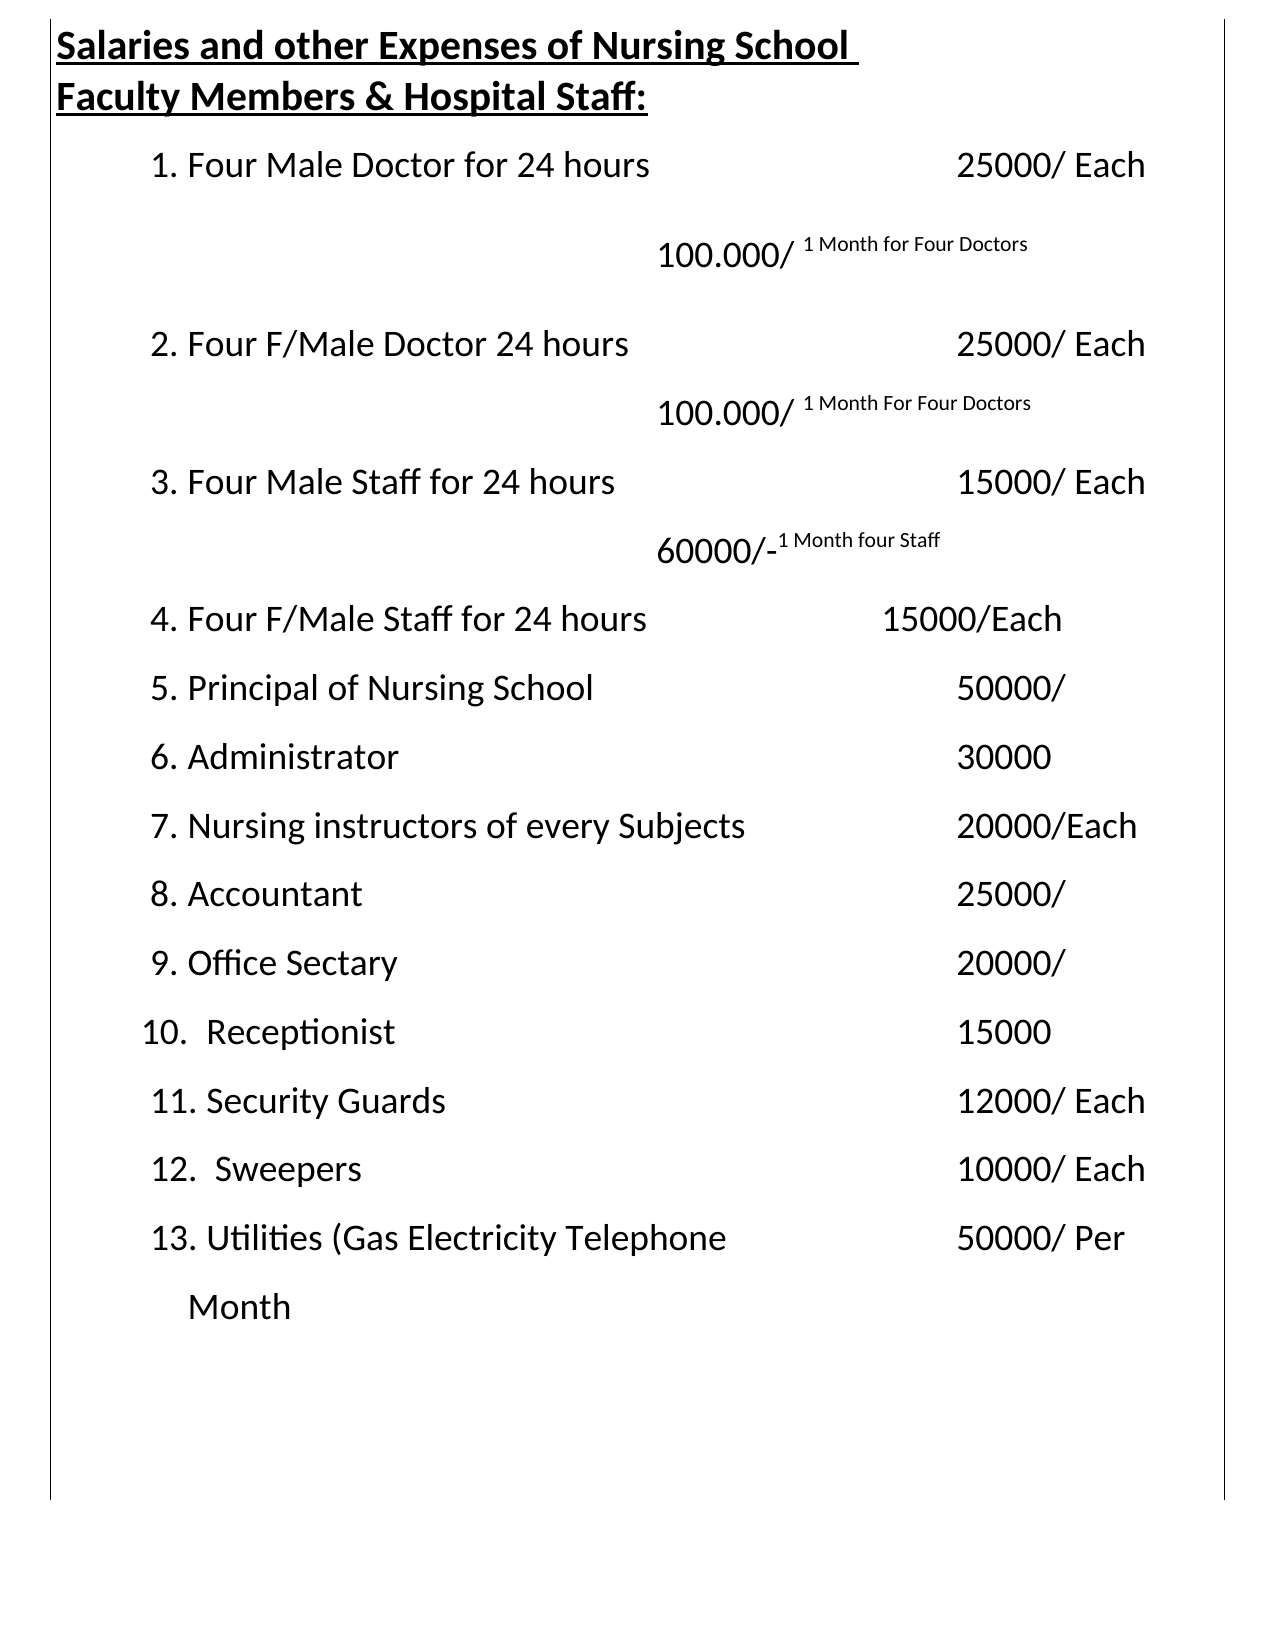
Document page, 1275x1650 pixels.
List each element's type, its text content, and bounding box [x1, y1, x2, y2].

list Administrator 30000 [150, 733, 1191, 779]
list Utilities (Gas Electricity Telephone 50000/ Per Month [150, 1214, 1191, 1329]
list Security Guards 12000/ Each [150, 1077, 1191, 1122]
list Receptionist 15000 [122, 1008, 1191, 1054]
list Four F/Male Staff for 24 hours 15000/Each [150, 595, 1191, 641]
list 60000/-1 Month four Staff [581, 527, 1191, 572]
list Principal of Nursing School 50000/ [150, 664, 1191, 710]
list Office Sectary 20000/ [150, 939, 1191, 985]
list Four Male Staff for 24 hours 15000/ Each [150, 458, 1191, 504]
list Four F/Male Doctor 24 hours 25000/ Each [150, 320, 1191, 366]
list Accountant 25000/ [150, 870, 1191, 916]
list Nursing instructors of every Subjects 20000/Each [150, 802, 1191, 847]
list Sweepers 10000/ Each [150, 1145, 1191, 1191]
text Salaries and other Expenses of Nursing School [56, 19, 1191, 69]
text Faculty Members & Hospital Staff: [56, 69, 1191, 120]
list 100.000/ 1 Month For Four Doctors [581, 389, 1191, 435]
list Four Male Doctor for 24 hours 25000/ Each [150, 141, 1191, 187]
text 100.000/ 1 Month for Four Doctors [581, 231, 1191, 277]
